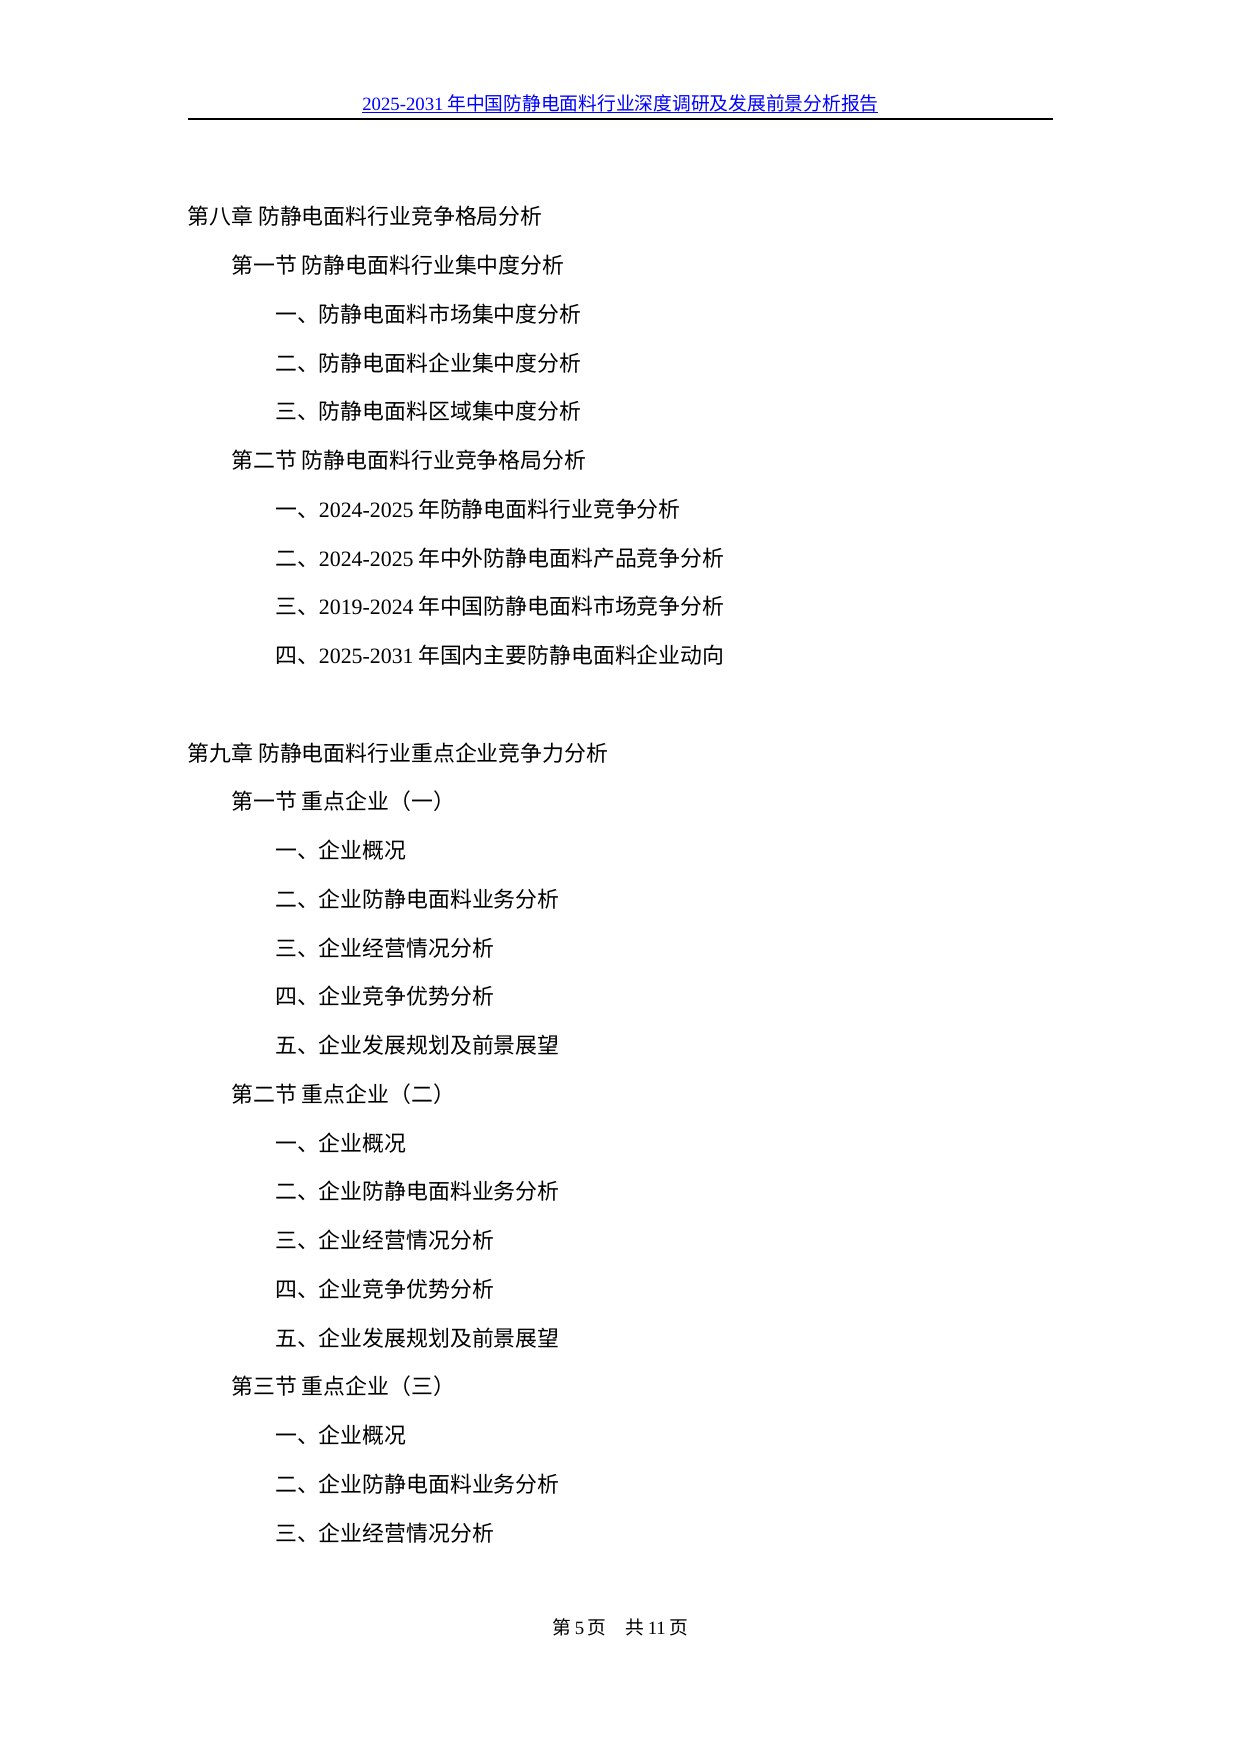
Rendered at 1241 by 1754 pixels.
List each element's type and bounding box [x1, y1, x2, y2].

text [187, 150, 1053, 1548]
